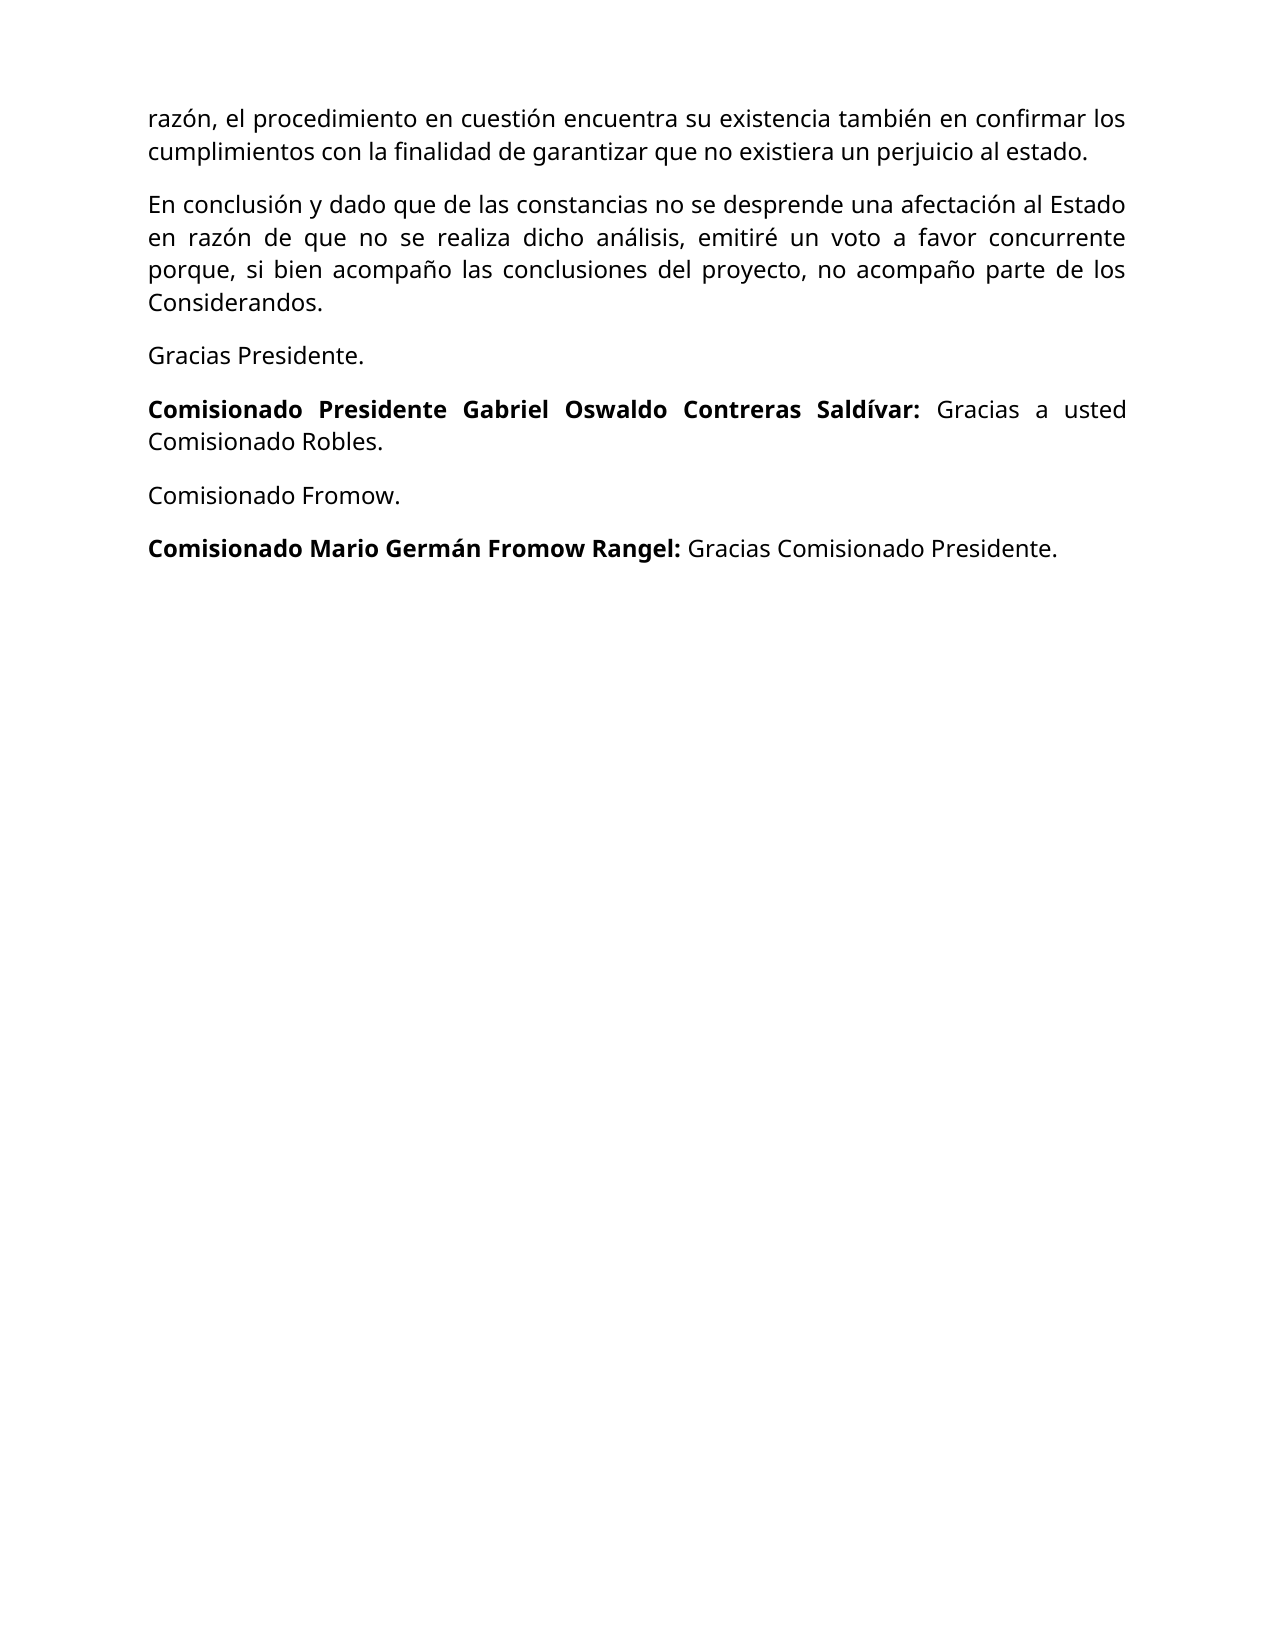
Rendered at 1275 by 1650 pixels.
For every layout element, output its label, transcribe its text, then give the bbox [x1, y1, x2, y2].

text Gracias Presidente. [148, 339, 1127, 372]
text Comisionado Fromow. [148, 479, 1127, 511]
text En conclusión y dado que de las constancias no se desprende una afectación al Estado en razón de que no se realiza dicho análisis, emitiré un voto a favor concurrente porque, si bien acompaño las conclusiones del proyecto, no acompaño parte de los Considerandos. [148, 188, 1127, 318]
text Comisionado Mario Germán Fromow Rangel: Gracias Comisionado Presidente. [148, 532, 1127, 565]
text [148, 102, 1127, 167]
text Comisionado Presidente Gabriel Oswaldo Contreras Saldívar: Gracias a usted Comisionado Robles. [148, 393, 1127, 458]
